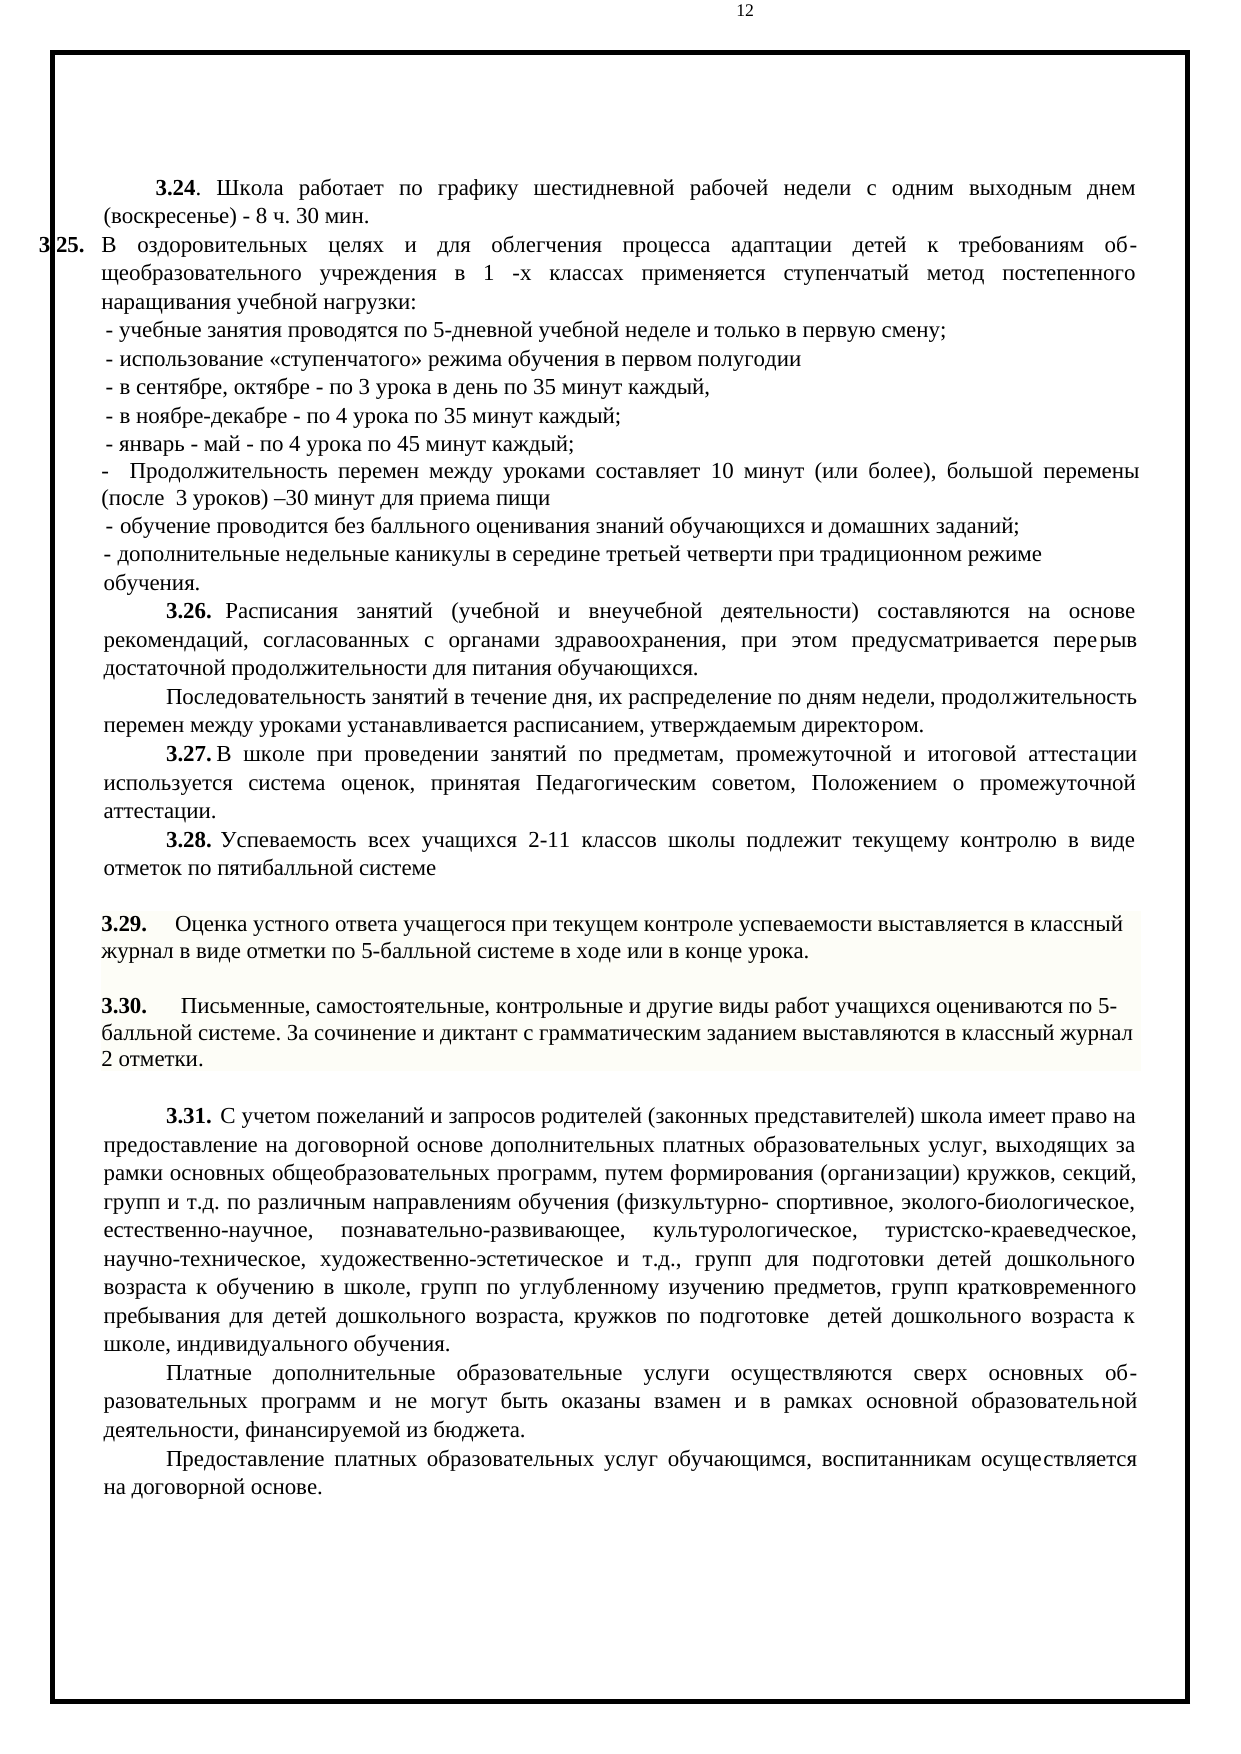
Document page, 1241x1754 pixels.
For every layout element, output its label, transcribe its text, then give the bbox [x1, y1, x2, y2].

text 3.24. Школа работает по графику шестидневной рабочей недели с одним выходным днем (воскресенье) - 8 ч. 30 мин. [103, 172, 1137, 229]
text Предоставление платных образовательных услуг обучающимся, воспитанникам осуществляется на договорной основе. [103, 1443, 1137, 1500]
list январь - май - по 4 урока по 45 минут каждый; [105, 429, 1141, 458]
text Платные дополнительные образовательные услуги осуществляются сверх основных образовательных программ и не могут быть оказаны взамен и в рамках основной образовательной деятельности, финансируемой из бюджета. [103, 1357, 1137, 1443]
text Последовательность занятий в течение дня, их распределение по дням недели, продолжительность перемен между уроками устанавливается расписанием, утверждаемым директором. [103, 682, 1137, 739]
list С учетом пожеланий и запросов родителей (законных представителей) школа имеет право на предоставление на договорной основе дополнительных платных образовательных услуг, выходящих за рамки основных общеобразовательных программ, путем формирования (организации) кружков, секций, групп и т.д. по различным направлениям обучения (физкультурно- спортивное, эколого-биологическое, естественно-научное, познавательно-развивающее, культурологическое, туристско-краеведческое, научно-техническое, художественно-эстетическое и т.д., групп для подготовки детей дошкольного возраста к обучению в школе, групп по углубленному изучению предметов, групп кратковременного пребывания для детей дошкольного возраста, кружков по подготовке детей дошкольного возраста к школе, индивидуального обучения. [103, 1101, 1137, 1357]
list учебные занятия проводятся по 5-дневной учебной неделе и только в первую смену; [105, 315, 1141, 343]
list дополнительные недельные каникулы в середине третьей четверти при традиционном режиме обучения. [103, 539, 1137, 596]
list Расписания занятий (учебной и внеучебной деятельности) составляются на основе рекомендаций, согласованных с органами здравоохранения, при этом предусматривается перерыв достаточной продолжительности для питания обучающихся. [103, 596, 1137, 682]
list В оздоровительных целях и для облегчения процесса адаптации детей к требованиям общеобразовательного учреждения в 1 -х классах применяется ступенчатый метод постепенного наращивания учебной нагрузки: [55, 229, 1137, 315]
list использование «ступенчатого» режима обучения в первом полугодии [105, 343, 1141, 372]
list В школе при проведении занятий по предметам, промежуточной и итоговой аттестации используется система оценок, принятая Педагогическим советом, Положением о промежуточной аттестации. [103, 739, 1137, 824]
list Оценка устного ответа учащегося при текущем контроле успеваемости выставляется в классный журнал в виде отметки по 5-балльной системе в ходе или в конце урока. [101, 911, 1141, 963]
list Успеваемость всех учащихся 2-11 классов школы подлежит текущему контролю в виде отметок по пятибалльной системе [103, 824, 1137, 881]
list обучение проводится без балльного оценивания знаний обучающихся и домашних заданий; [105, 510, 1141, 539]
list в сентябре, октябре - по 3 урока в день по 35 минут каждый, [105, 372, 1141, 401]
list Письменные, самостоятельные, контрольные и другие виды работ учащихся оцениваются по 5-балльной системе. За сочинение и диктант с грамматическим заданием выставляются в классный журнал 2 отметки. [101, 992, 1141, 1071]
text - Продолжительность перемен между уроками составляет 10 минут (или более), большой перемены (после 3 уроков) –30 минут для приема пищи [101, 458, 1141, 510]
list в ноябре-декабре - по 4 урока по 35 минут каждый; [105, 401, 1141, 429]
